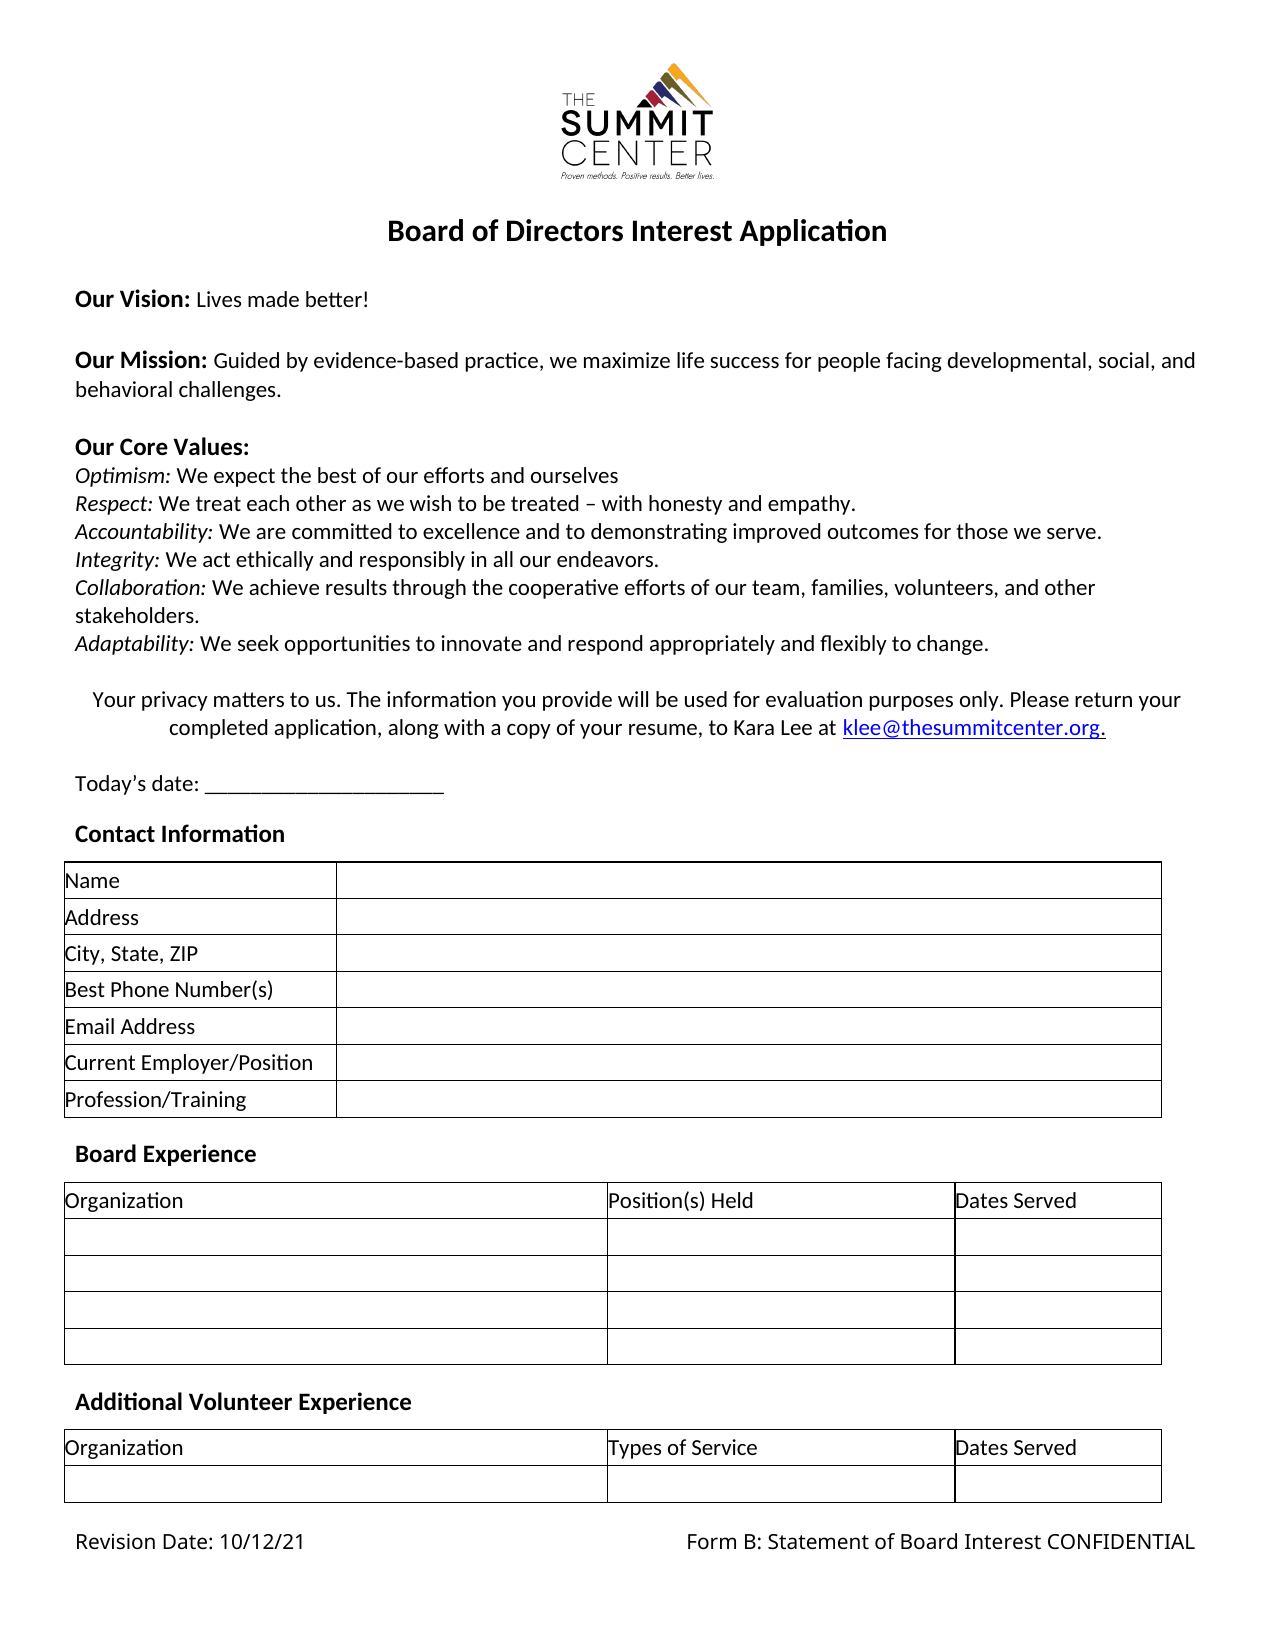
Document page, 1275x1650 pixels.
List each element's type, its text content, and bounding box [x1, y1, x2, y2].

table_header Types of Service [608, 1430, 954, 1465]
table_header [337, 863, 1161, 898]
table_cell [337, 1008, 1161, 1044]
subtitle Additional Volunteer Experience [75, 1386, 1200, 1416]
table_cell [337, 972, 1161, 1007]
table_cell [337, 899, 1161, 934]
text Our Core Values: [75, 431, 1200, 461]
table_cell [956, 1329, 1161, 1364]
table_cell Current Employer/Position [65, 1045, 336, 1080]
table_cell [65, 1466, 607, 1502]
subtitle Contact Information [75, 818, 1200, 849]
text Respect: We treat each other as we wish to be treated – with honesty and empathy. [75, 489, 1200, 517]
table_cell [337, 1045, 1161, 1080]
table_cell [956, 1219, 1161, 1254]
table_cell Email Address [65, 1008, 336, 1044]
table_cell [608, 1292, 954, 1327]
picture [556, 59, 719, 183]
table_header Position(s) Held [608, 1183, 954, 1218]
table_cell [65, 1329, 607, 1364]
table_cell [608, 1256, 954, 1291]
table_cell [608, 1219, 954, 1254]
table_cell [956, 1466, 1161, 1502]
table_cell [337, 1081, 1161, 1117]
table_cell [337, 935, 1161, 971]
text Integrity: We act ethically and responsibly in all our endeavors. [75, 545, 1200, 573]
text Today’s date: _____________________ [75, 769, 1200, 798]
table_cell Address [65, 899, 336, 934]
text Collaboration: We achieve results through the cooperative efforts of our team, families, volunteers, and other stakeholders. [75, 573, 1209, 629]
text Our Vision: Lives made better! Our Mission: Guided by evidence-based practice, we maximize life success for people facing developmental, social, and behavioral challenges. [75, 283, 1200, 403]
table_cell [608, 1466, 954, 1502]
table_cell [956, 1256, 1161, 1291]
text Accountability: We are committed to excellence and to demonstrating improved outcomes for those we serve. [75, 517, 1200, 545]
text Optimism: We expect the best of our efforts and ourselves [75, 461, 1200, 489]
table_header Name [65, 863, 336, 898]
text Your privacy matters to us. The information you provide will be used for evaluation purposes only. Please return your completed application, along with a copy of your resume, to Kara Lee at klee@thesummitcenter.org. [75, 686, 1200, 742]
table_header Dates Served [956, 1183, 1161, 1218]
text Adaptability: We seek opportunities to innovate and respond appropriately and flexibly to change. [75, 629, 1200, 657]
table_header Organization [65, 1183, 607, 1218]
subtitle Board Experience [75, 1138, 1200, 1169]
text Board of Directors Interest Application [75, 211, 1200, 283]
table_header Dates Served [956, 1430, 1161, 1465]
table_cell [608, 1329, 954, 1364]
table_cell City, State, ZIP [65, 935, 336, 971]
table_cell [65, 1292, 607, 1327]
table_cell [65, 1256, 607, 1291]
table_cell Profession/Training [65, 1081, 336, 1117]
table_cell [956, 1292, 1161, 1327]
table_cell Best Phone Number(s) [65, 972, 336, 1007]
table_cell [65, 1219, 607, 1254]
table_header Organization [65, 1430, 607, 1465]
